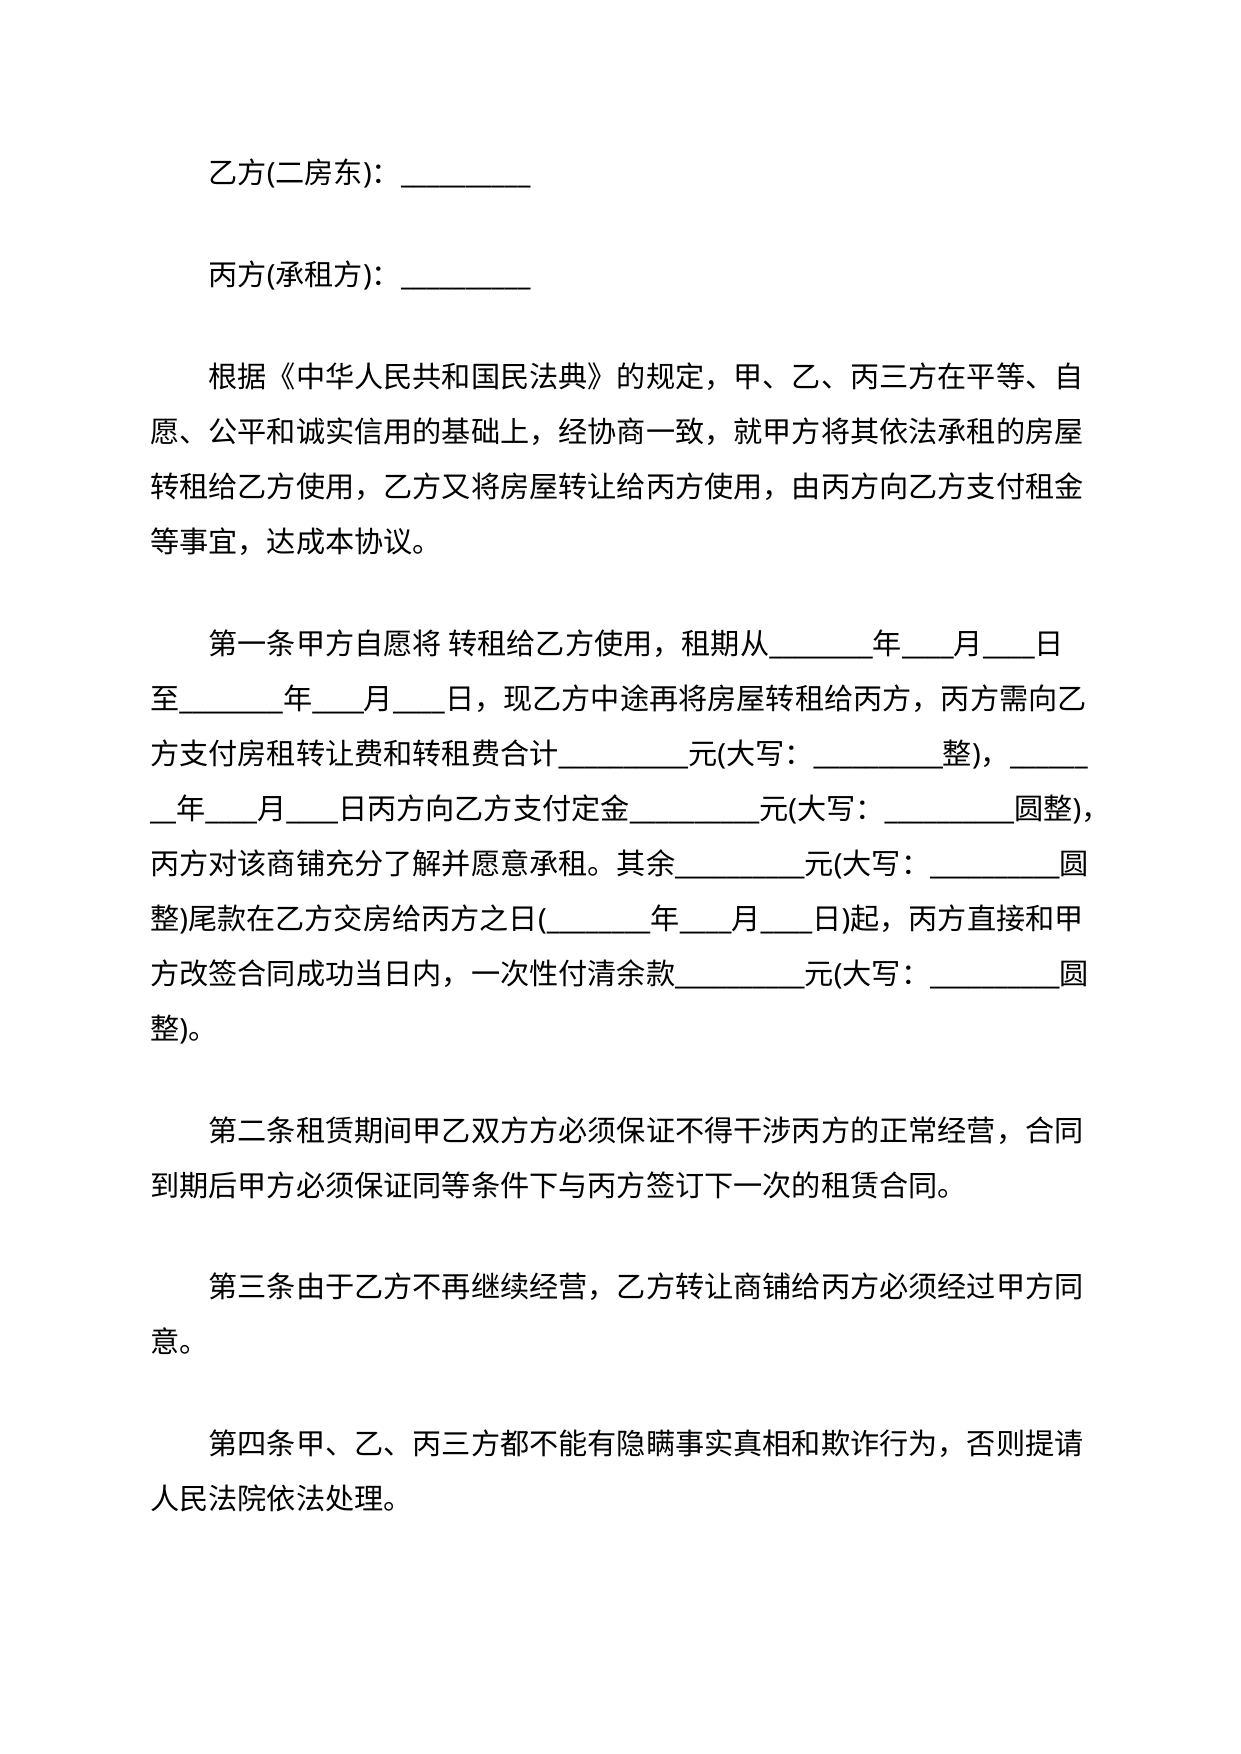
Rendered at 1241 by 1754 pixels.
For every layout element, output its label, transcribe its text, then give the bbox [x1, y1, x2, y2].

text 乙方(二房东)：__________ [150, 150, 1090, 192]
text 第一条甲方自愿将 转租给乙方使用，租期从________年____月____日至________年____月____日，现乙方中途再将房屋转租给丙方，丙方需向乙方支付房租转让费和转租费合计__________元(大写：__________整)，________年____月____日丙方向乙方支付定金__________元(大写：__________圆整)，丙方对该商铺充分了解并愿意承租。其余__________元(大写：__________圆整)尾款在乙方交房给丙方之日(________年____月____日)起，丙方直接和甲方改签合同成功当日内，一次性付清余款__________元(大写：__________圆整)。 [150, 620, 1090, 1048]
text 第三条由于乙方不再继续经营，乙方转让商铺给丙方必须经过甲方同意。 [150, 1264, 1090, 1361]
text 根据《中华人民共和国民法典》的规定，甲、乙、丙三方在平等、自愿、公平和诚实信用的基础上，经协商一致，就甲方将其依法承租的房屋转租给乙方使用，乙方又将房屋转让给丙方使用，由丙方向乙方支付租金等事宜，达成本协议。 [150, 354, 1090, 561]
text 第二条租赁期间甲乙双方方必须保证不得干涉丙方的正常经营，合同到期后甲方必须保证同等条件下与丙方签订下一次的租赁合同。 [150, 1107, 1090, 1204]
text 丙方(承租方)：__________ [150, 252, 1090, 294]
text 第四条甲、乙、丙三方都不能有隐瞒事实真相和欺诈行为，否则提请人民法院依法处理。 [150, 1421, 1090, 1518]
